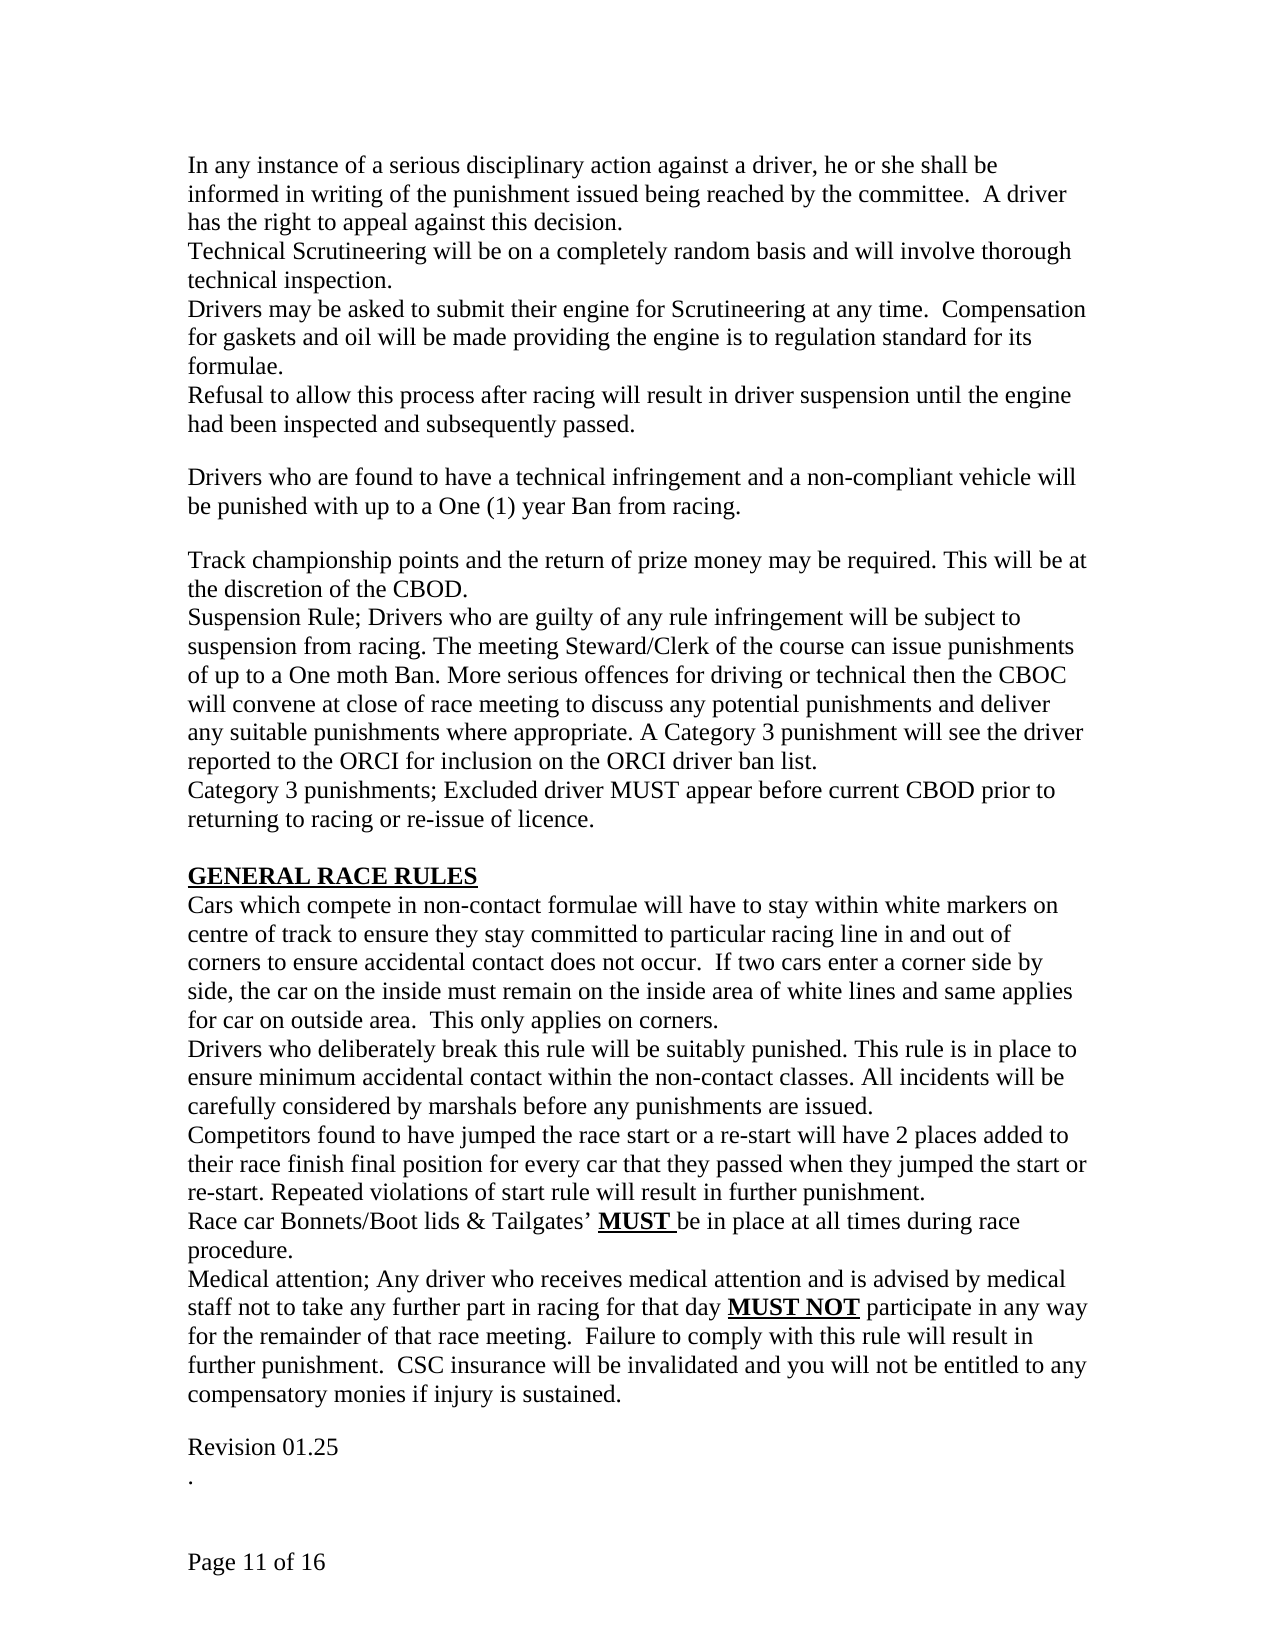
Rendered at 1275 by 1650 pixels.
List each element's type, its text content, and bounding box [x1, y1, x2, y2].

text Drivers who deliberately break this rule will be suitably punished. This rule is in place to ensure minimum accidental contact within the non-contact classes. All incidents will be carefully considered by marshals before any punishments are issued. [187, 1034, 1088, 1120]
text Competitors found to have jumped the race start or a re-start will have 2 places added to their race finish final position for every car that they passed when they jumped the start or re-start. Repeated violations of start rule will result in further punishment. [187, 1120, 1088, 1206]
text Suspension Rule; Drivers who are guilty of any rule infringement will be subject to suspension from racing. The meeting Steward/Clerk of the course can issue punishments of up to a One moth Ban. More serious offences for driving or technical then the CBOC will convene at close of race meeting to discuss any potential punishments and deliver any suitable punishments where appropriate. A Category 3 punishment will see the driver reported to the ORCI for inclusion on the ORCI driver ban list. [187, 602, 1088, 775]
text GENERAL RACE RULES [187, 861, 1088, 890]
text Technical Scrutineering will be on a completely random basis and will involve thorough technical inspection. [187, 236, 1088, 294]
text Track championship points and the return of prize money may be required. This will be at the discretion of the CBOD. [187, 545, 1088, 602]
text In any instance of a serious disciplinary action against a driver, he or she shall be informed in writing of the punishment issued being reached by the committee. A driver has the right to appeal against this decision. [187, 150, 1088, 236]
text Cars which compete in non-contact formulae will have to stay within white markers on centre of track to ensure they stay committed to particular racing line in and out of corners to ensure accidental contact does not occur. If two cars enter a corner side by side, the car on the inside must remain on the inside area of white lines and same applies for car on outside area. This only applies on corners. [187, 890, 1088, 1034]
text Race car Bonnets/Boot lids & Tailgates’ MUST be in place at all times during race procedure. [187, 1206, 1088, 1264]
text Category 3 punishments; Excluded driver MUST appear before current CBOD prior to returning to racing or re-issue of licence. [187, 775, 1088, 832]
text Drivers may be asked to submit their engine for Scrutineering at any time. Compensation for gaskets and oil will be made providing the engine is to regulation standard for its formulae. [187, 294, 1088, 380]
text Drivers who are found to have a technical infringement and a non-compliant vehicle will be punished with up to a One (1) year Ban from racing. [187, 462, 1088, 520]
text Medical attention; Any driver who receives medical attention and is advised by medical staff not to take any further part in racing for that day MUST NOT participate in any way for the remainder of that race meeting. Failure to comply with this rule will result in further punishment. CSC insurance will be invalidated and you will not be entitled to any compensatory monies if injury is sustained. [187, 1264, 1088, 1407]
text Refusal to allow this process after racing will result in driver suspension until the engine had been inspected and subsequently passed. [187, 380, 1088, 437]
